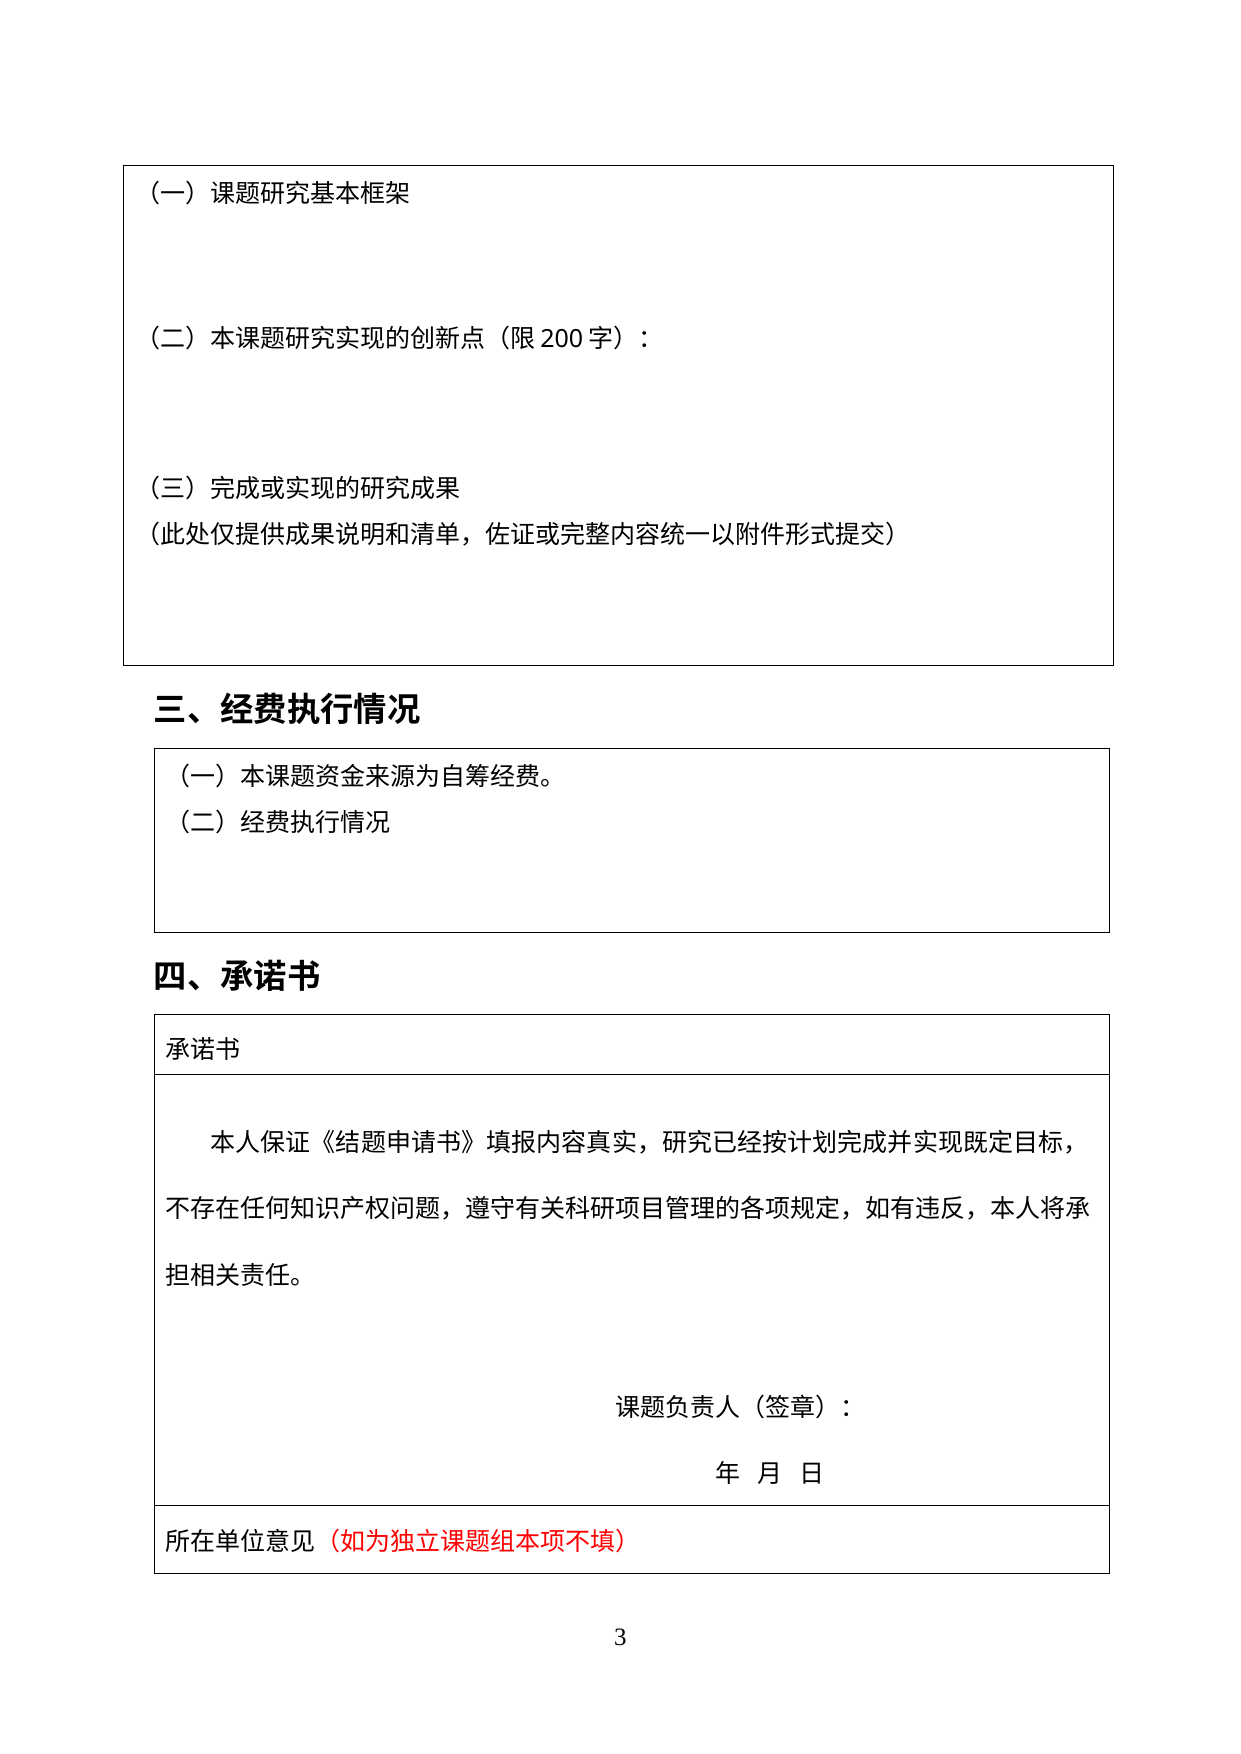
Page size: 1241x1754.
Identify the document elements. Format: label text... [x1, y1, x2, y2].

table_header （一）课题研究基本框架 （二）本课题研究实现的创新点（限200字）： （三）完成或实现的研究成果 （此处仅提供成果说明和清单，佐证或完整内容统一以附件形式提交） [124, 166, 1113, 665]
table_header （一）本课题资金来源为自筹经费。 （二）经费执行情况 [155, 749, 1109, 932]
text 四、承诺书 [153, 949, 1087, 998]
table_cell 本人保证《结题申请书》填报内容真实，研究已经按计划完成并实现既定目标，不存在任何知识产权问题，遵守有关科研项目管理的各项规定，如有违反，本人将承担相关责任。 课题负责人（签章）： 年 月 日 [155, 1075, 1109, 1505]
text 三、经费执行情况 [153, 683, 1087, 731]
table_cell 所在单位意见（如为独立课题组本项不填） [155, 1506, 1109, 1572]
table_header 承诺书 [155, 1015, 1109, 1073]
